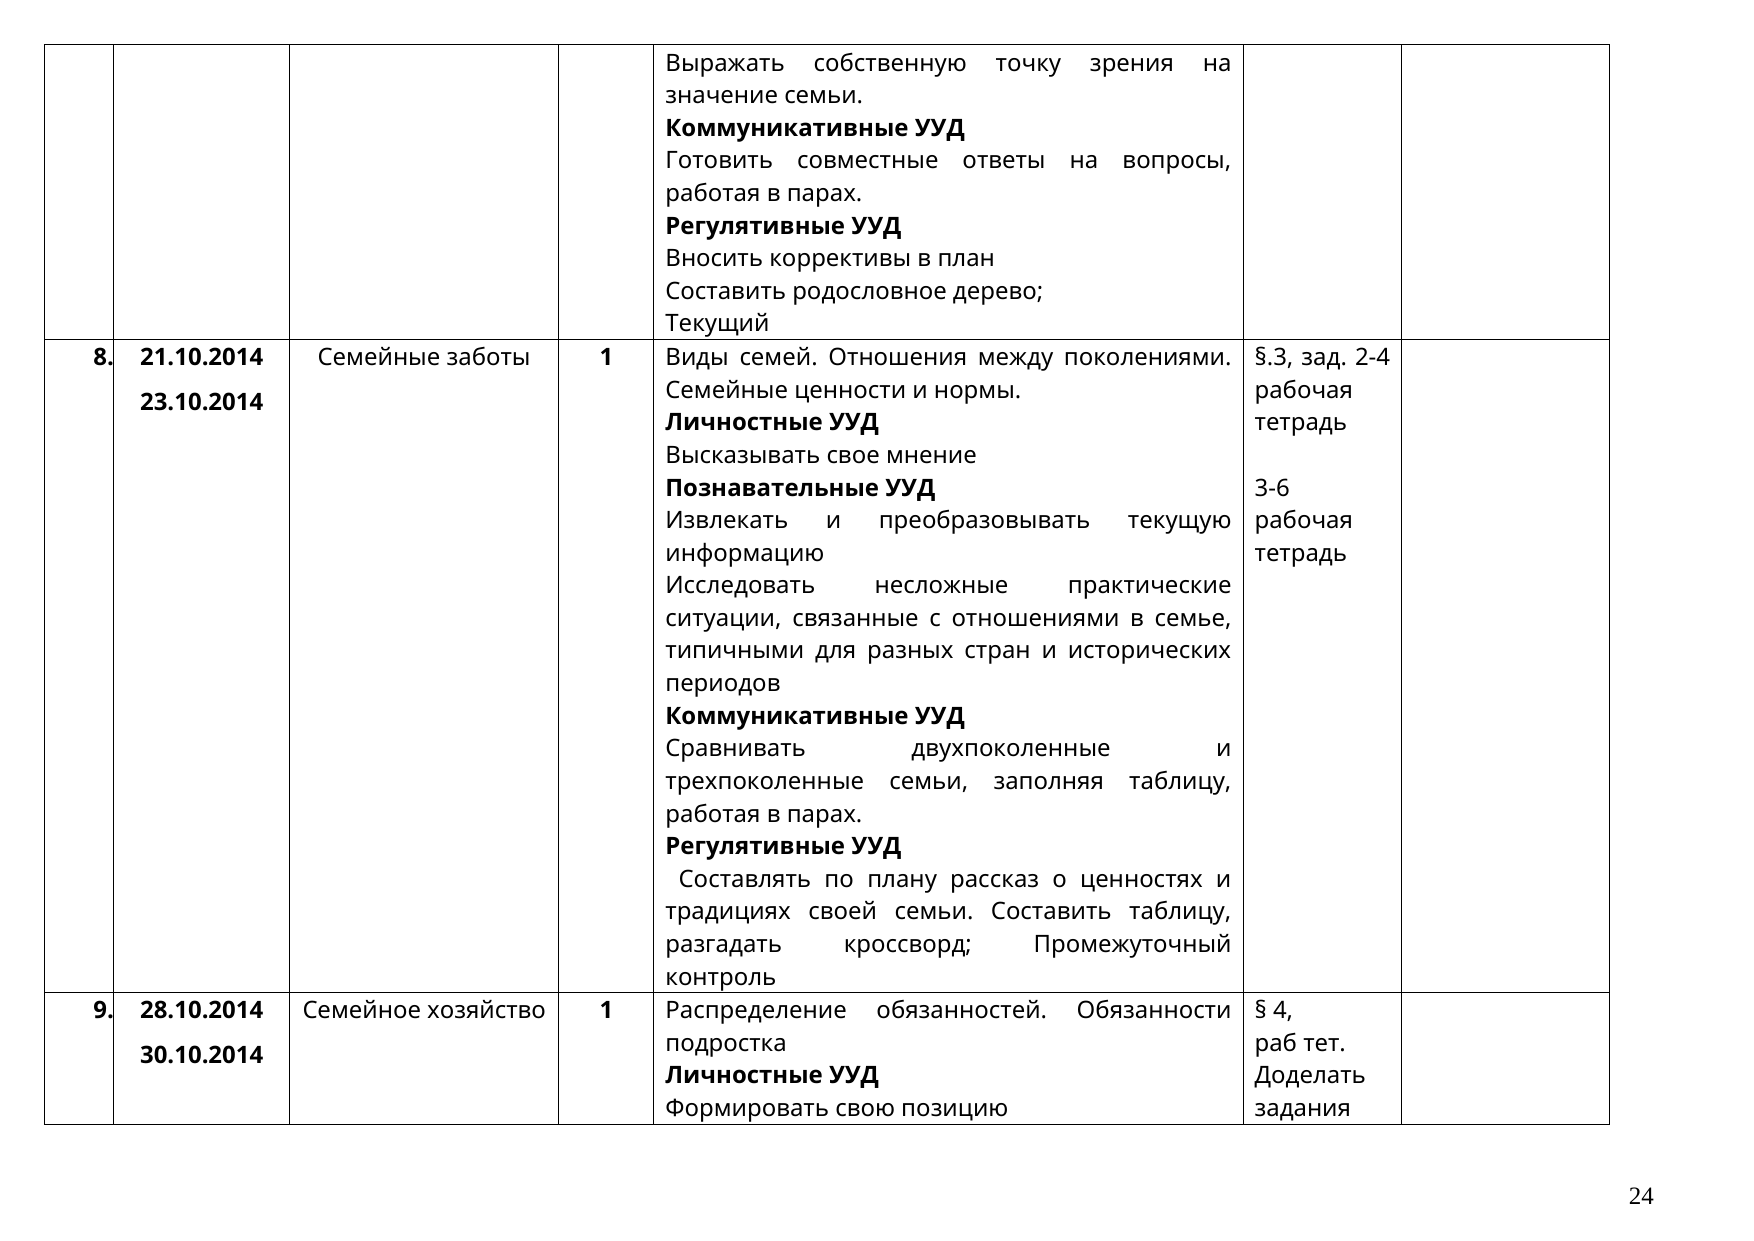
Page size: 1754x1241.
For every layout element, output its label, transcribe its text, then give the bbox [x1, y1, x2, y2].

table_cell 1 [559, 45, 653, 339]
table_cell [1402, 45, 1609, 339]
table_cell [114, 993, 289, 1123]
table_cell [654, 993, 1243, 1123]
table_cell [1402, 993, 1609, 1123]
table_cell [45, 340, 113, 992]
table_cell 1 [559, 993, 653, 1123]
table_cell §.3, зад. 2-4 рабочая тетрадь 3-6 рабочая тетрадь [1244, 340, 1401, 992]
table_cell [1402, 340, 1609, 992]
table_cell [1244, 45, 1401, 339]
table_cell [654, 45, 1243, 339]
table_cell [290, 45, 558, 339]
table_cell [1244, 993, 1401, 1123]
table_cell [45, 993, 113, 1123]
table_cell Виды семей. Отношения между поколениями. Семейные ценности и нормы. Личностные УУД Высказывать свое мнение Познавательные УУД Извлекать и преобразовывать текущую информацию Исследовать несложные практические ситуации, связанные с отношениями в семье, типичными для разных стран и исторических периодов Коммуникативные УУД Сравнивать двухпоколенные и трехпоколенные семьи, заполняя таблицу, работая в парах. Регулятивные УУД Составлять по плану рассказ о ценностях и традициях своей семьи. Составить таблицу, разгадать кроссворд; Промежуточный контроль [654, 340, 1243, 992]
table_cell [45, 45, 113, 339]
table_cell 1 [559, 340, 653, 992]
table_cell 21.10.2014 23.10.2014 [114, 340, 289, 992]
table_cell Семейное хозяйство [290, 993, 558, 1123]
table_cell Семейные заботы [290, 340, 558, 992]
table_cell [114, 45, 289, 339]
